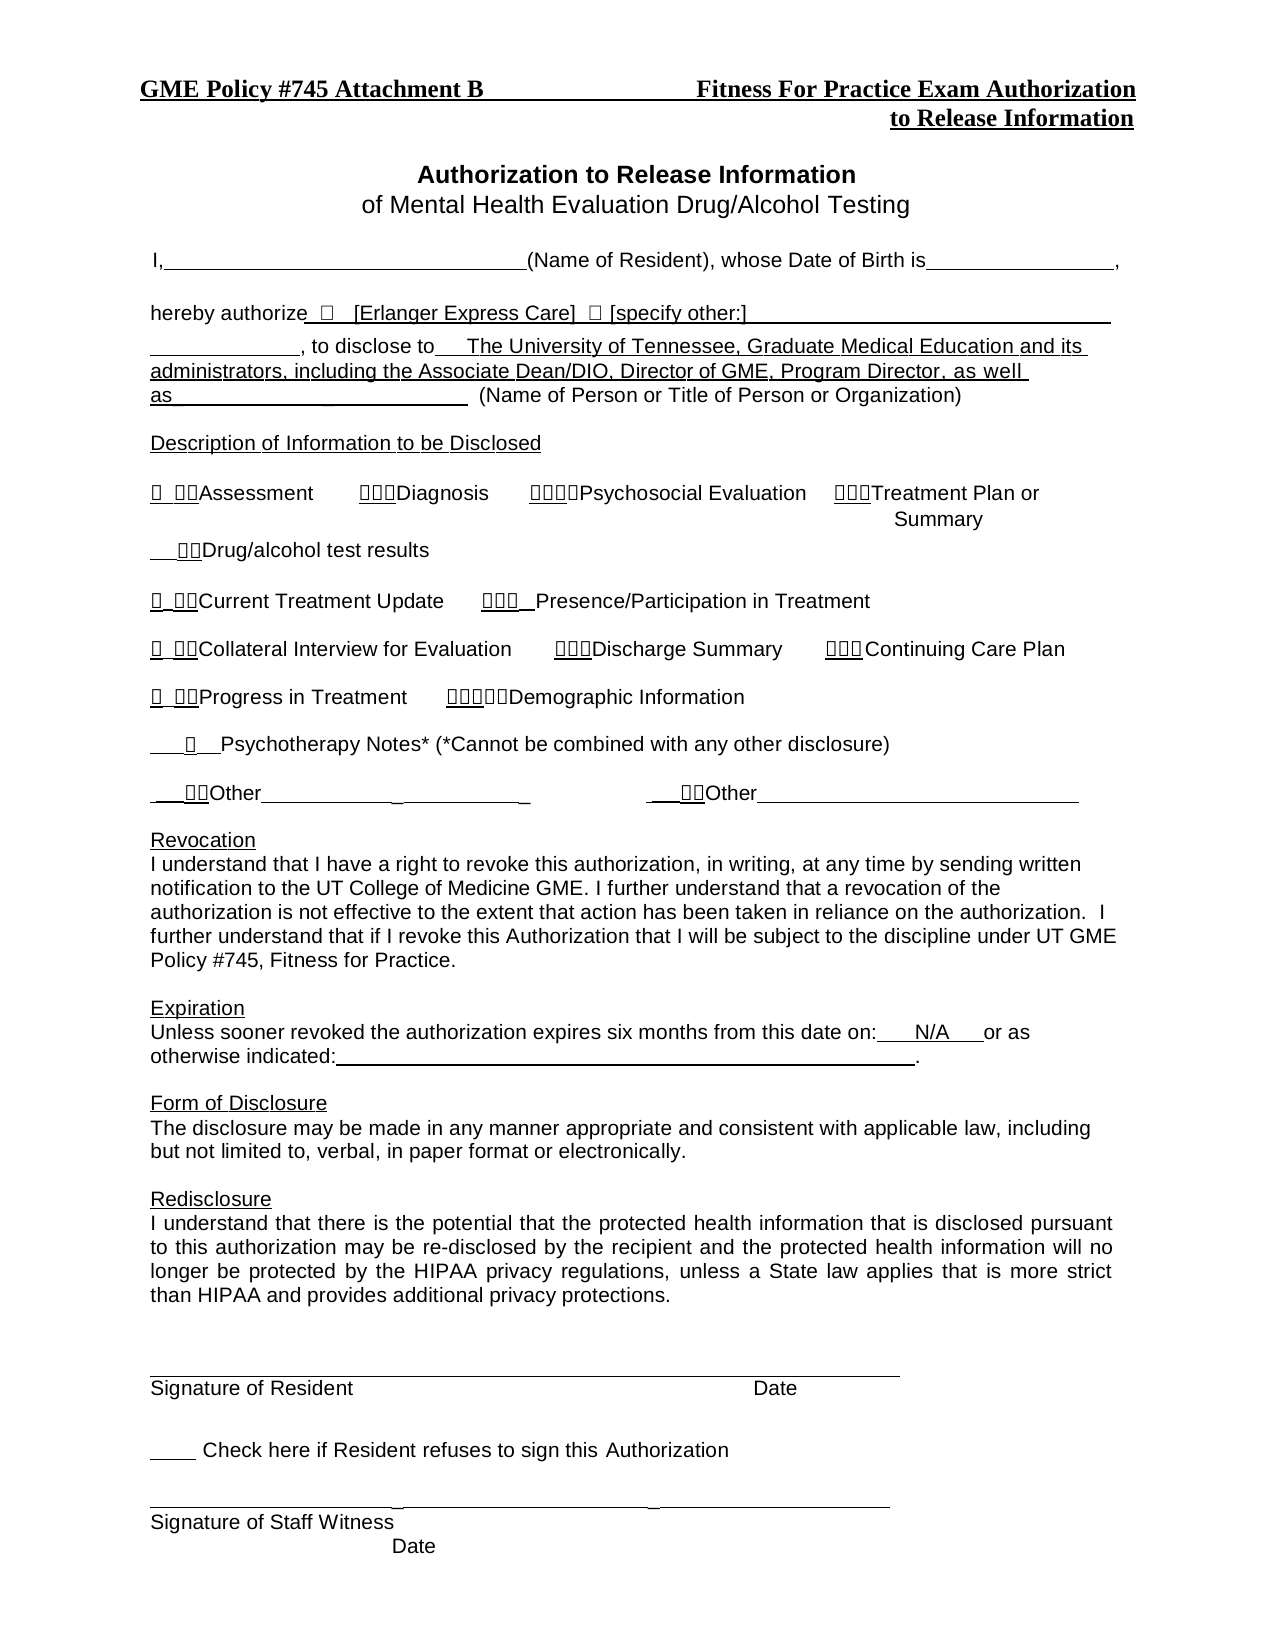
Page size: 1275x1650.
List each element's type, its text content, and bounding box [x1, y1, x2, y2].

text GME Policy #745 Attachment B Fitness For Practice Exam Authorization to Release Information [139, 74, 1143, 132]
text Expiration [150, 996, 1133, 1019]
text , to disclose to The University of Tennessee, Graduate Medical Education and its [150, 334, 1133, 358]
text administrators, including the Associate Dean/DIO, Director of GME, Program Director, as well [150, 358, 1133, 382]
text  Current Treatment Update  Presence/Participation in Treatment [150, 588, 1133, 612]
text _ _ Signature of Staff Witness Date [150, 1486, 897, 1558]
text Signature of Resident Date [150, 1375, 799, 1399]
text I understand that there is the potential that the protected health information that is disclosed pursuant to this authorization may be re-disclosed by the recipient and the protected health information will no longer be protected by the HIPAA privacy regulations, unless a State law applies that is more strict than HIPAA and provides additional privacy protections. [150, 1211, 1113, 1307]
text Redisclosure [150, 1187, 275, 1211]
text as_ [150, 382, 190, 406]
text Description of Information to be Disclosed [150, 431, 1133, 454]
text Other _ _ Other [150, 780, 1133, 804]
text Unless sooner revoked the authorization expires six months from this date on: N/A or as otherwise indicated: . [150, 1019, 1041, 1067]
text  Progress in Treatment Demographic Information [150, 684, 1133, 708]
text hereby authorize  [Erlanger Express Care]  [specify other:] [150, 300, 1133, 324]
text I, (Name of Resident), whose Date of Birth is , [146, 247, 1126, 271]
text The disclosure may be made in any manner appropriate and consistent with applicable law, including but not limited to, verbal, in paper format or electronically. [150, 1115, 1119, 1163]
text Authorization to Release Information [139, 161, 1133, 189]
text I understand that I have a right to revoke this authorization, in writing, at any time by sending written notification to the UT College of Medicine GME. I further understand that a revocation of the authorization is not effective to the extent that action has been taken in reliance on the authorization. I further understand that if I revoke this Authorization that I will be subject to the discipline under UT GME Policy #745, Fitness for Practice. [150, 852, 1123, 971]
text Revocation [150, 828, 1133, 852]
text of Mental Health Evaluation Drug/Alcohol Testing [358, 190, 913, 218]
text Check here if Resident refuses to sign this Authorization [150, 1438, 1133, 1461]
text Form of Disclosure [150, 1090, 330, 1114]
text  Psychotherapy Notes* (*Cannot be combined with any other disclosure) [150, 732, 1133, 755]
text Drug/alcohol test results [150, 534, 1143, 564]
text  Assessment Diagnosis Psychosocial Evaluation Treatment Plan or Summary [150, 478, 1143, 531]
text _ (Name of Person or Title of Person or Organization) [322, 383, 1133, 406]
text  Collateral Interview for Evaluation Discharge Summary  Continuing Care Plan [150, 637, 1133, 660]
